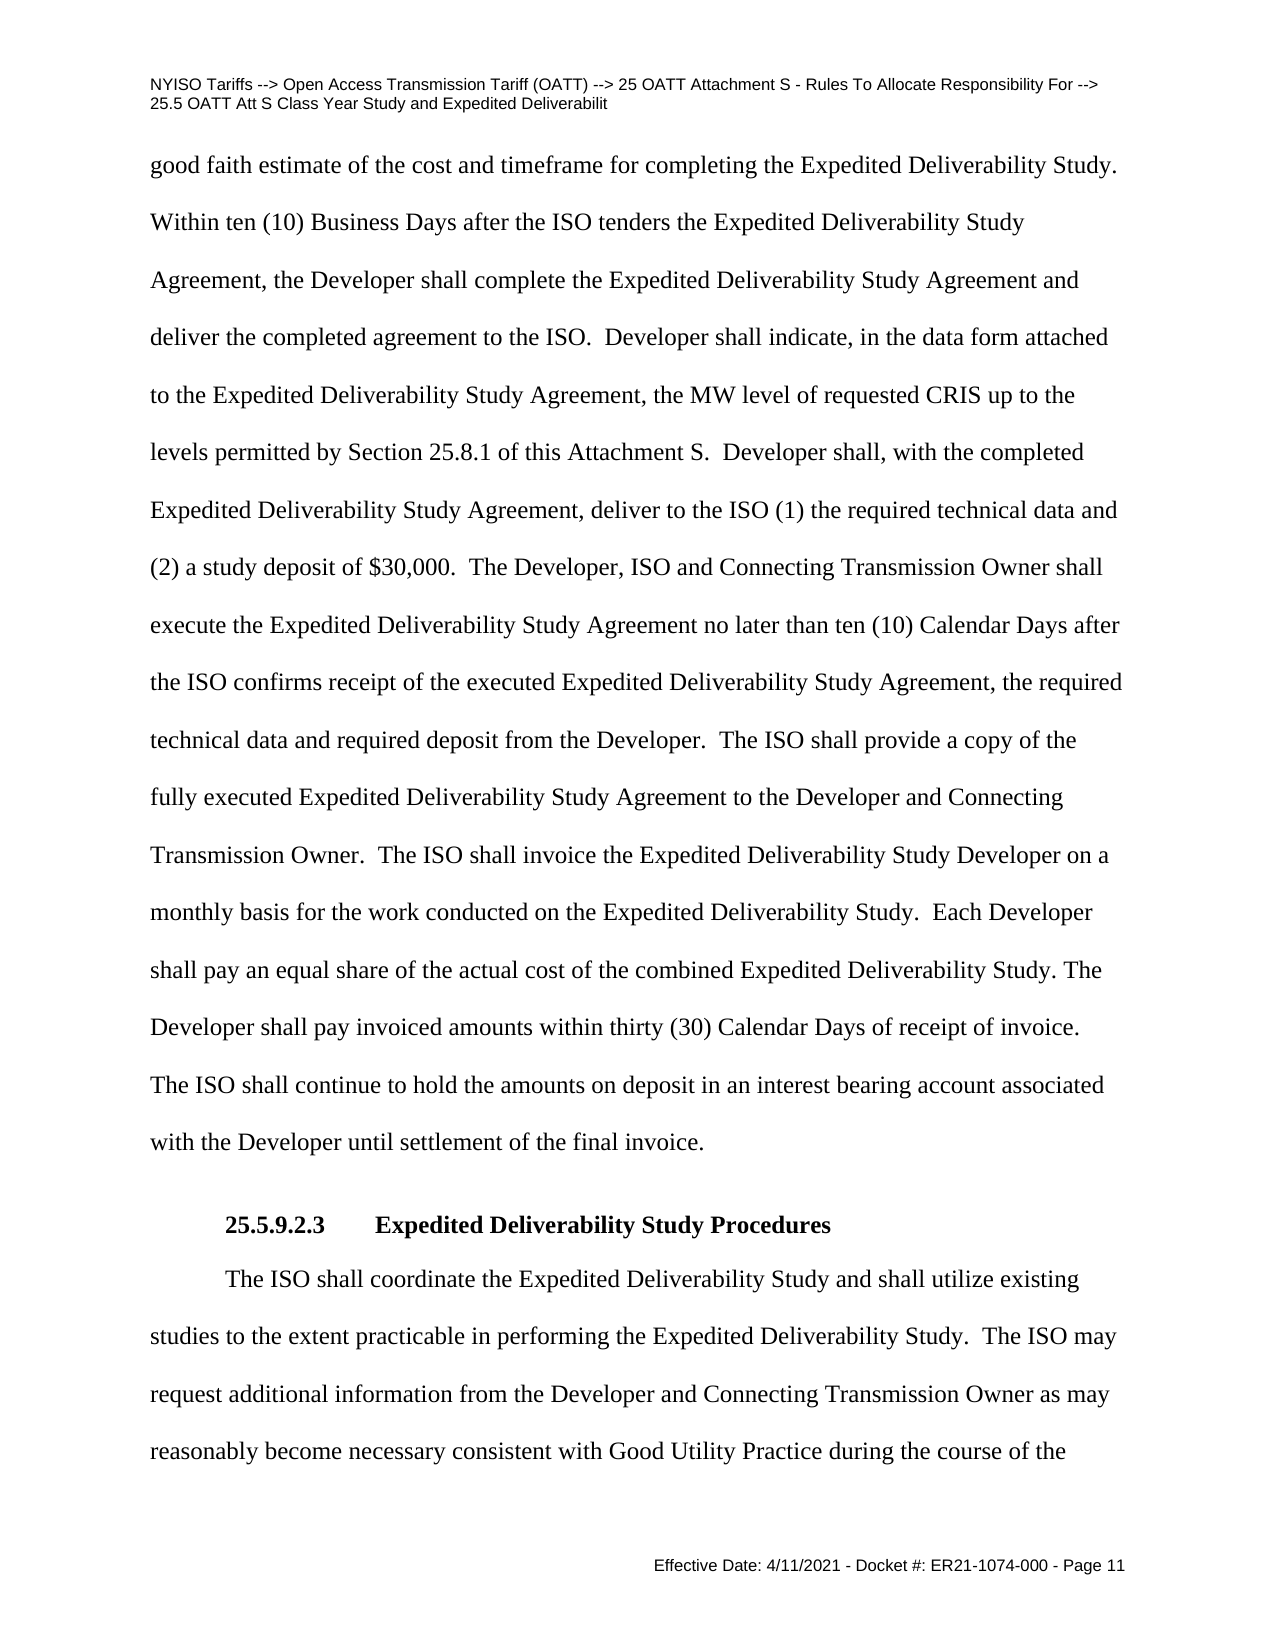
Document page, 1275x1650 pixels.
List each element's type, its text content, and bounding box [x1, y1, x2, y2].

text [150, 150, 1125, 1156]
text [150, 1264, 1125, 1465]
text 25.5.9.2.3 Expedited Deliverability Study Procedures [225, 1210, 1125, 1239]
